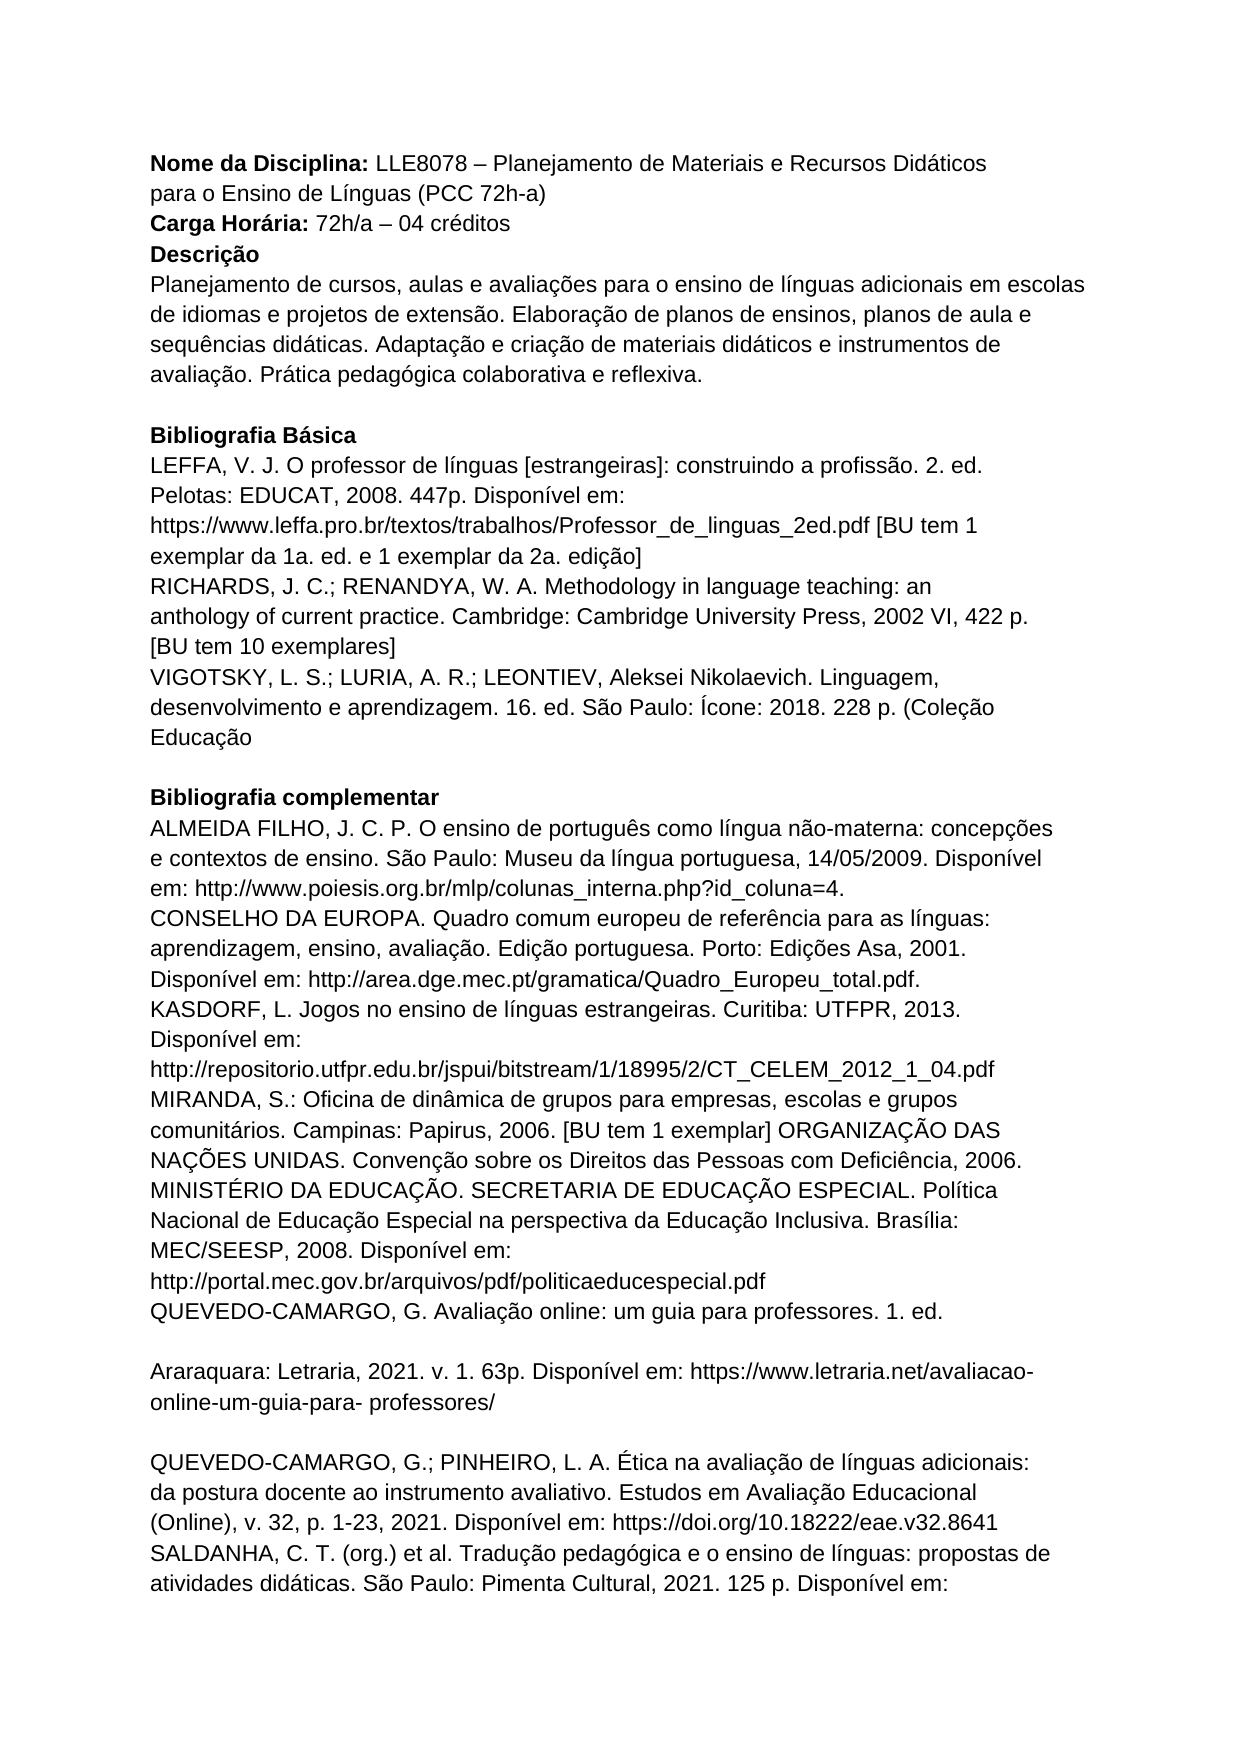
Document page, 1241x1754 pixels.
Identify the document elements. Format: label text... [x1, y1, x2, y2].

text RICHARDS, J. C.; RENANDYA, W. A. Methodology in language teaching: an [150, 573, 1090, 599]
text Nacional de Educação Especial na perspectiva da Educação Inclusiva. Brasília: [150, 1207, 1090, 1234]
text desenvolvimento e aprendizagem. 16. ed. São Paulo: Ícone: 2018. 228 p. (Coleção [150, 694, 1090, 720]
text http://portal.mec.gov.br/arquivos/pdf/politicaeducespecial.pdf [150, 1268, 1090, 1294]
text atividades didáticas. São Paulo: Pimenta Cultural, 2021. 125 p. Disponível em: [150, 1570, 1090, 1596]
text CONSELHO DA EUROPA. Quadro comum europeu de referência para as línguas: [150, 905, 1090, 932]
text https://www.leffa.pro.br/textos/trabalhos/Professor_de_linguas_2ed.pdf [BU tem 1 [150, 512, 1090, 539]
text aprendizagem, ensino, avaliação. Edição portuguesa. Porto: Edições Asa, 2001. [150, 935, 1090, 962]
text Pelotas: EDUCAT, 2008. 447p. Disponível em: [150, 482, 1090, 509]
text exemplar da 1a. ed. e 1 exemplar da 2a. edição] [150, 543, 1090, 569]
text comunitários. Campinas: Papirus, 2006. [BU tem 1 exemplar] ORGANIZAÇÃO DAS [150, 1117, 1090, 1143]
text da postura docente ao instrumento avaliativo. Estudos em Avaliação Educacional [150, 1479, 1090, 1506]
text SALDANHA, C. T. (org.) et al. Tradução pedagógica e o ensino de línguas: propostas de [150, 1539, 1090, 1566]
text para o Ensino de Línguas (PCC 72h-a) [150, 180, 1090, 207]
text em: http://www.poiesis.org.br/mlp/colunas_interna.php?id_coluna=4. [150, 875, 1090, 901]
text MINISTÉRIO DA EDUCAÇÃO. SECRETARIA DE EDUCAÇÃO ESPECIAL. Política [150, 1177, 1090, 1203]
text NAÇÕES UNIDAS. Convenção sobre os Direitos das Pessoas com Deficiência, 2006. [150, 1147, 1090, 1173]
text Nome da Disciplina: LLE8078 – Planejamento de Materiais e Recursos Didáticos [150, 150, 1090, 176]
text Disponível em: http://area.dge.mec.pt/gramatica/Quadro_Europeu_total.pdf. [150, 966, 1090, 992]
text ALMEIDA FILHO, J. C. P. O ensino de português como língua não-materna: concepções [150, 814, 1090, 841]
text anthology of current practice. Cambridge: Cambridge University Press, 2002 VI, 422 p. [150, 603, 1090, 629]
text Carga Horária: 72h/a – 04 créditos [150, 210, 1090, 237]
text (Online), v. 32, p. 1-23, 2021. Disponível em: https://doi.org/10.18222/eae.v32.8641 [150, 1509, 1090, 1536]
text Disponível em: [150, 1026, 1090, 1052]
text MIRANDA, S.: Oficina de dinâmica de grupos para empresas, escolas e grupos [150, 1086, 1090, 1113]
text KASDORF, L. Jogos no ensino de línguas estrangeiras. Curitiba: UTFPR, 2013. [150, 996, 1090, 1022]
text Araraquara: Letraria, 2021. v. 1. 63p. Disponível em: https://www.letraria.net/avaliacao- [150, 1358, 1090, 1385]
text online-um-guia-para- professores/ [150, 1388, 1090, 1415]
text Bibliografia complementar [150, 784, 1090, 811]
text VIGOTSKY, L. S.; LURIA, A. R.; LEONTIEV, Aleksei Nikolaevich. Linguagem, [150, 663, 1090, 690]
text MEC/SEESP, 2008. Disponível em: [150, 1237, 1090, 1264]
text Descrição [150, 241, 1090, 267]
text http://repositorio.utfpr.edu.br/jspui/bitstream/1/18995/2/CT_CELEM_2012_1_04.pdf [150, 1056, 1090, 1083]
text Bibliografia Básica [150, 422, 1090, 448]
text Educação [150, 724, 1090, 750]
text sequências didáticas. Adaptação e criação de materiais didáticos e instrumentos de [150, 331, 1090, 358]
text Planejamento de cursos, aulas e avaliações para o ensino de línguas adicionais em escolas [150, 271, 1090, 297]
text de idiomas e projetos de extensão. Elaboração de planos de ensinos, planos de aula e [150, 301, 1090, 327]
text e contextos de ensino. São Paulo: Museu da língua portuguesa, 14/05/2009. Disponível [150, 845, 1090, 871]
text QUEVEDO-CAMARGO, G. Avaliação online: um guia para professores. 1. ed. [150, 1298, 1090, 1324]
text QUEVEDO-CAMARGO, G.; PINHEIRO, L. A. Ética na avaliação de línguas adicionais: [150, 1449, 1090, 1475]
text [BU tem 10 exemplares] [150, 633, 1090, 660]
text LEFFA, V. J. O professor de línguas [estrangeiras]: construindo a profissão. 2. ed. [150, 452, 1090, 478]
text avaliação. Prática pedagógica colaborativa e reflexiva. [150, 361, 1090, 388]
